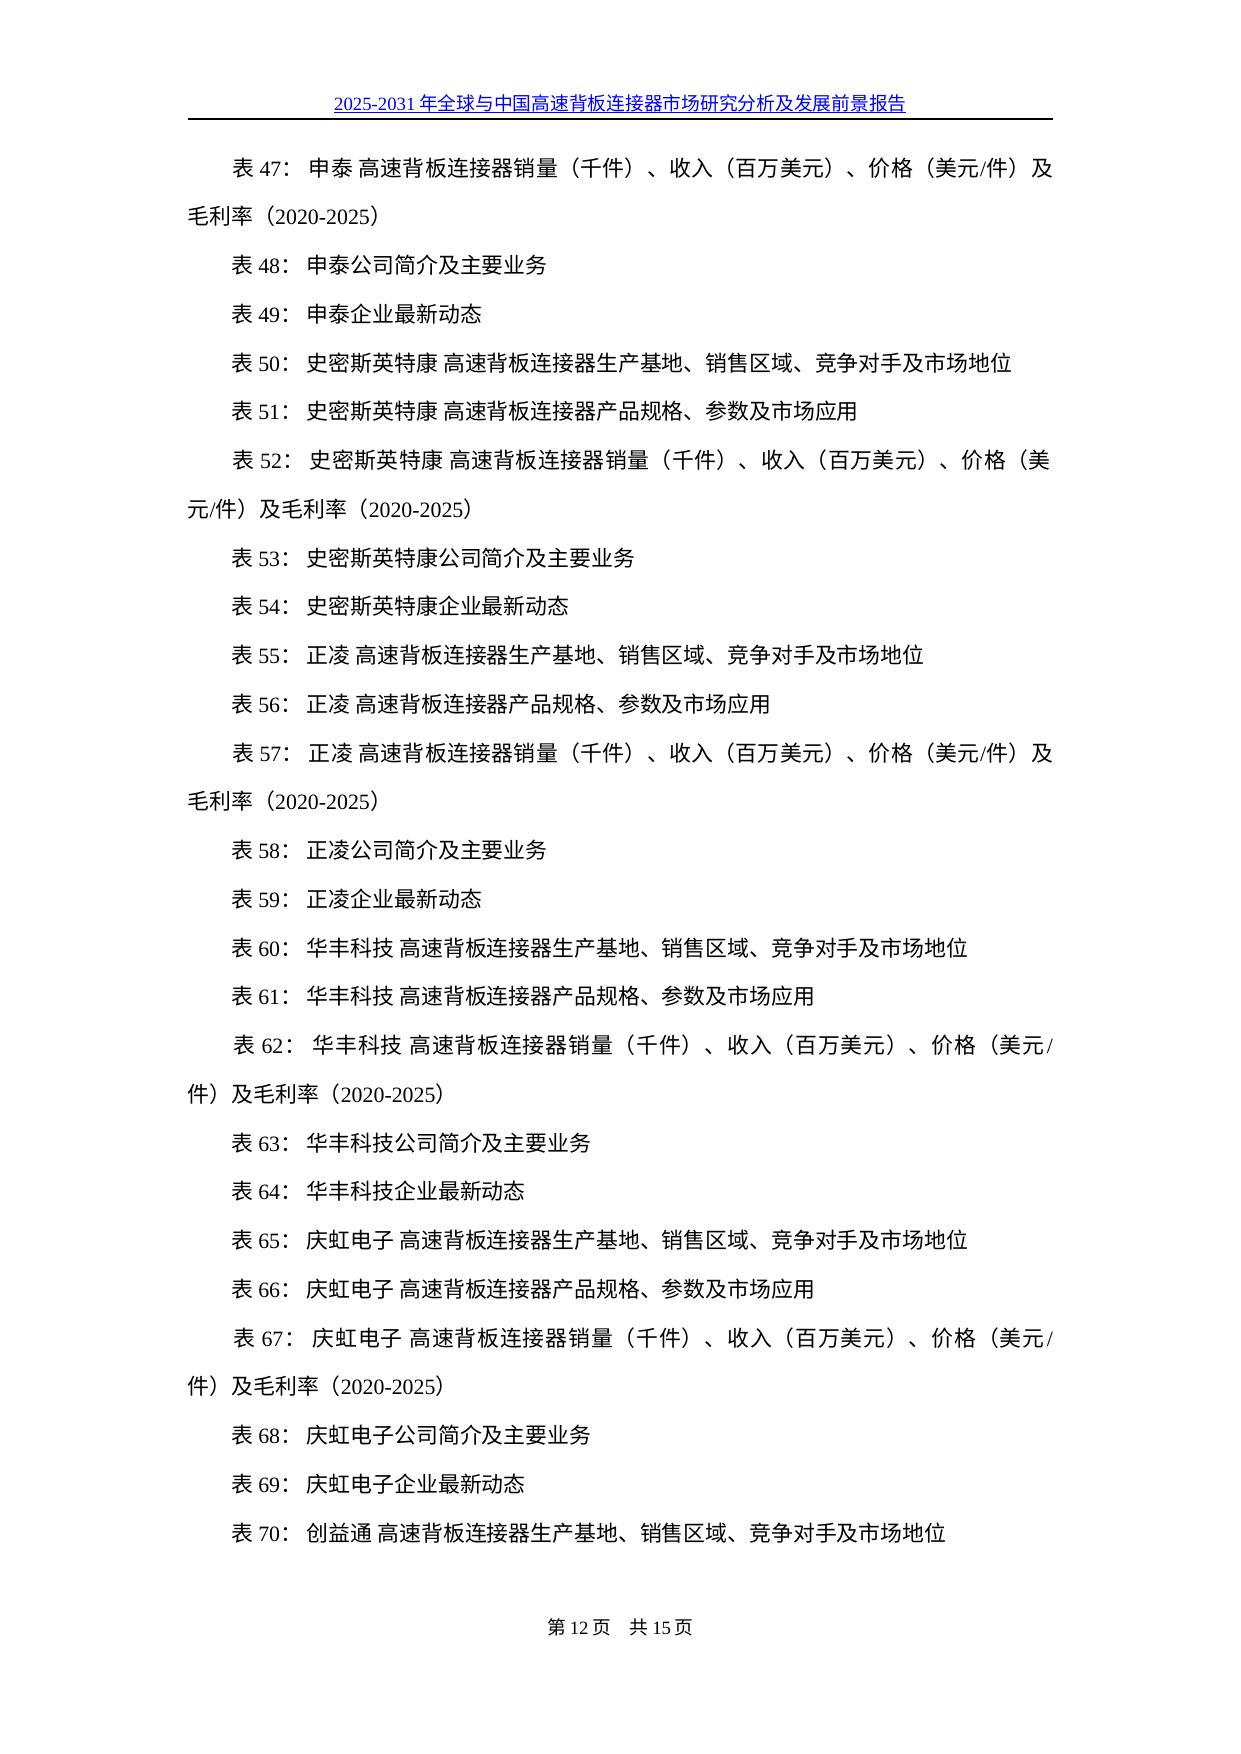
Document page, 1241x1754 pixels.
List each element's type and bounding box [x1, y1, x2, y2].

text [187, 150, 1053, 1548]
